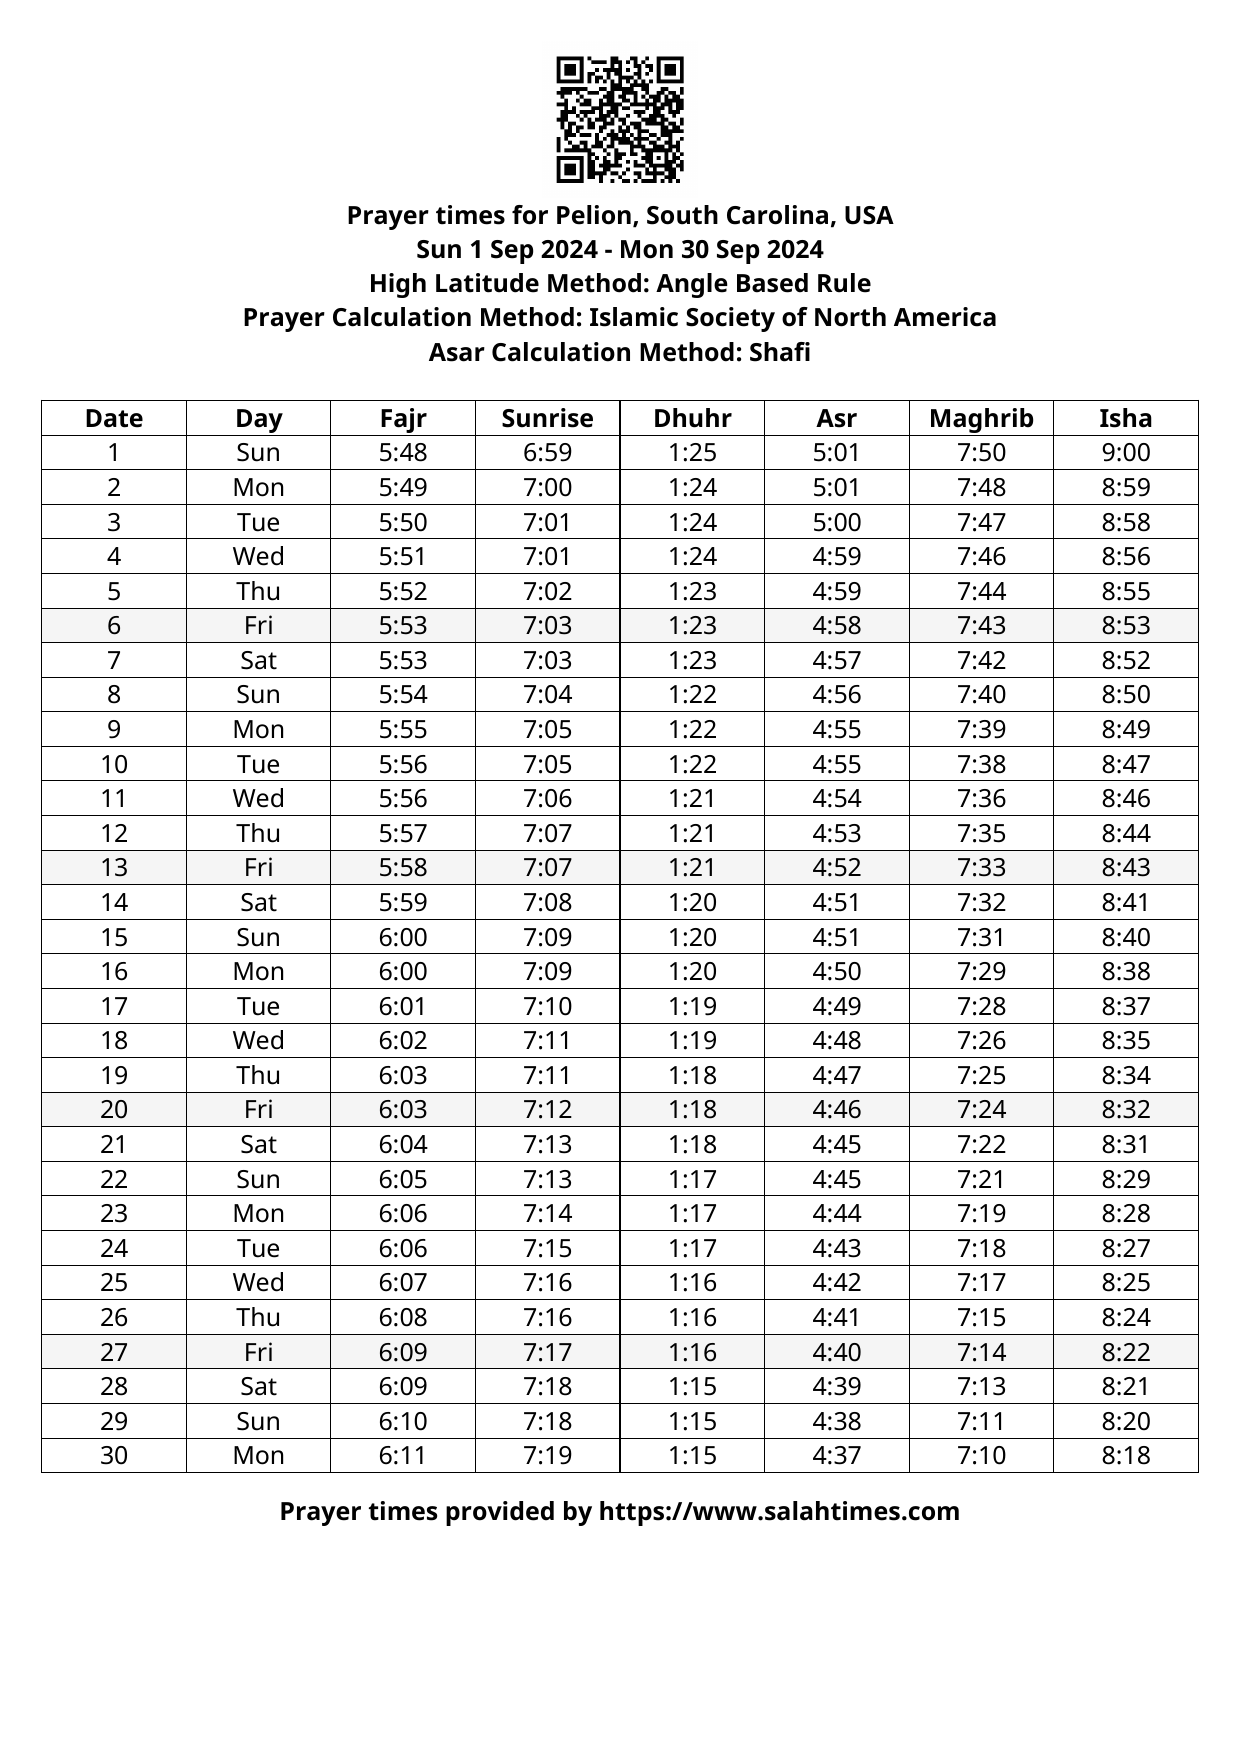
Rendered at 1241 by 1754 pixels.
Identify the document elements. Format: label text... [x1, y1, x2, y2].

table_cell 8:58 [1054, 505, 1198, 538]
table_cell 24 [42, 1231, 186, 1264]
table_cell 4 [42, 539, 186, 573]
text Prayer Calculation Method: Islamic Society of North America [42, 300, 1198, 334]
table_cell 8:56 [1054, 539, 1198, 573]
table_cell 1:23 [621, 574, 764, 607]
table_cell 1:15 [621, 1439, 764, 1472]
table_cell 5:49 [331, 470, 475, 504]
table_cell Sun [187, 1162, 330, 1195]
table_cell 8:20 [1054, 1404, 1198, 1437]
table_cell 7:00 [476, 470, 619, 504]
table_cell 5:56 [331, 781, 475, 815]
table_cell 1:16 [621, 1300, 764, 1334]
table_cell 8:53 [1054, 609, 1198, 642]
table_cell 7:13 [910, 1369, 1053, 1403]
table_cell 4:38 [765, 1404, 909, 1437]
table_cell 8:49 [1054, 712, 1198, 746]
table_cell 6:05 [331, 1162, 475, 1195]
table_cell 8:41 [1054, 885, 1198, 919]
table_cell 1:22 [621, 678, 764, 711]
table_cell 7:02 [476, 574, 619, 607]
table_cell 4:59 [765, 539, 909, 573]
table_cell 6:03 [331, 1058, 475, 1092]
table_cell 10 [42, 747, 186, 780]
table_cell 4:59 [765, 574, 909, 607]
table_cell 8:32 [1054, 1093, 1198, 1126]
table_cell 6:00 [331, 920, 475, 953]
table_cell Tue [187, 505, 330, 538]
table_cell 1:21 [621, 781, 764, 815]
table_cell 7:01 [476, 539, 619, 573]
table_cell 4:54 [765, 781, 909, 815]
table_cell 1:19 [621, 989, 764, 1022]
table_cell 7:12 [476, 1093, 619, 1126]
table_cell 7:47 [910, 505, 1053, 538]
table_cell 7:10 [910, 1439, 1053, 1472]
text Prayer times for Pelion, South Carolina, USA [42, 198, 1198, 232]
table_cell 5:50 [331, 505, 475, 538]
table_cell 7:38 [910, 747, 1053, 780]
table_cell 7:43 [910, 609, 1053, 642]
table_cell 8:34 [1054, 1058, 1198, 1092]
table_cell 30 [42, 1439, 186, 1472]
table_cell 1:17 [621, 1162, 764, 1195]
table_cell 2 [42, 470, 186, 504]
table_cell 1:18 [621, 1093, 764, 1126]
table_cell 8:38 [1054, 954, 1198, 988]
table_cell 4:37 [765, 1439, 909, 1472]
table_cell 6:07 [331, 1266, 475, 1299]
table_cell 4:42 [765, 1266, 909, 1299]
table_cell 7:40 [910, 678, 1053, 711]
table_cell 1:21 [621, 816, 764, 849]
table_cell 1:21 [621, 851, 764, 884]
table_cell Mon [187, 1439, 330, 1472]
table_cell 29 [42, 1404, 186, 1437]
table_header Date [42, 401, 186, 434]
table_cell 1:20 [621, 920, 764, 953]
table_cell 6:59 [476, 436, 619, 469]
table_cell 4:44 [765, 1196, 909, 1230]
table_cell 5:53 [331, 643, 475, 677]
table_cell 1:17 [621, 1231, 764, 1264]
table_cell 7:07 [476, 851, 619, 884]
table_header Day [187, 401, 330, 434]
table_cell Mon [187, 1196, 330, 1230]
table_cell 1:23 [621, 643, 764, 677]
table_cell 3 [42, 505, 186, 538]
table_cell 7:05 [476, 712, 619, 746]
table_cell 6:11 [331, 1439, 475, 1472]
table_cell Thu [187, 574, 330, 607]
table_cell 5:53 [331, 609, 475, 642]
table_cell Thu [187, 1300, 330, 1334]
table_cell 7:36 [910, 781, 1053, 815]
table_cell 6:06 [331, 1196, 475, 1230]
table_cell 5:01 [765, 436, 909, 469]
table_cell 8:35 [1054, 1024, 1198, 1057]
table_cell Thu [187, 816, 330, 849]
table_cell 7:31 [910, 920, 1053, 953]
table_cell 8:22 [1054, 1335, 1198, 1368]
table_cell 7:05 [476, 747, 619, 780]
text Sun 1 Sep 2024 - Mon 30 Sep 2024 [42, 232, 1198, 266]
table_cell 8:24 [1054, 1300, 1198, 1334]
table_cell 8:46 [1054, 781, 1198, 815]
table_cell Mon [187, 954, 330, 988]
table_cell 6:06 [331, 1231, 475, 1264]
table_cell Thu [187, 1058, 330, 1092]
table_cell 8:18 [1054, 1439, 1198, 1472]
text Asar Calculation Method: Shafi [42, 334, 1198, 368]
table_cell 5:57 [331, 816, 475, 849]
table_cell 1:24 [621, 505, 764, 538]
table_cell 7:46 [910, 539, 1053, 573]
table_cell 23 [42, 1196, 186, 1230]
table_cell 7:26 [910, 1024, 1053, 1057]
table_cell 1:24 [621, 470, 764, 504]
table_cell 1:20 [621, 954, 764, 988]
table_cell 7:17 [476, 1335, 619, 1368]
table_cell 1:20 [621, 885, 764, 919]
table_cell 4:51 [765, 920, 909, 953]
table_cell 1:18 [621, 1127, 764, 1161]
table_cell 7:03 [476, 643, 619, 677]
table_cell 8:31 [1054, 1127, 1198, 1161]
table_cell 25 [42, 1266, 186, 1299]
table_cell 5:00 [765, 505, 909, 538]
table_cell 4:53 [765, 816, 909, 849]
table_cell 6 [42, 609, 186, 642]
table_cell 4:39 [765, 1369, 909, 1403]
table_cell 4:40 [765, 1335, 909, 1368]
table_cell Tue [187, 747, 330, 780]
table_cell 7:09 [476, 920, 619, 953]
table_cell 7:11 [476, 1058, 619, 1092]
table_cell 4:48 [765, 1024, 909, 1057]
table_cell 8:27 [1054, 1231, 1198, 1264]
table_cell 17 [42, 989, 186, 1022]
table_cell 4:57 [765, 643, 909, 677]
table_cell 7:10 [476, 989, 619, 1022]
table_cell 7:14 [476, 1196, 619, 1230]
table_cell 1:18 [621, 1058, 764, 1092]
table_cell 1:24 [621, 539, 764, 573]
table_cell 8:25 [1054, 1266, 1198, 1299]
table_cell 6:09 [331, 1335, 475, 1368]
table_cell 8 [42, 678, 186, 711]
table_cell 7:17 [910, 1266, 1053, 1299]
table_header Maghrib [910, 401, 1053, 434]
table_cell Sun [187, 920, 330, 953]
table_cell 11 [42, 781, 186, 815]
table_cell 14 [42, 885, 186, 919]
table_cell Sat [187, 1127, 330, 1161]
table_cell 27 [42, 1335, 186, 1368]
table_cell 1:16 [621, 1266, 764, 1299]
table_cell 8:59 [1054, 470, 1198, 504]
table_cell 7:11 [476, 1024, 619, 1057]
table_cell Fri [187, 1335, 330, 1368]
table_cell 7:07 [476, 816, 619, 849]
table_cell 1:15 [621, 1404, 764, 1437]
table_cell 9 [42, 712, 186, 746]
table_cell 7:04 [476, 678, 619, 711]
table_cell 4:49 [765, 989, 909, 1022]
table_cell Fri [187, 609, 330, 642]
table_cell 8:47 [1054, 747, 1198, 780]
table_cell 4:56 [765, 678, 909, 711]
table_cell 26 [42, 1300, 186, 1334]
table_cell 7:13 [476, 1162, 619, 1195]
table_cell 7:18 [910, 1231, 1053, 1264]
table_cell 16 [42, 954, 186, 988]
table_cell 13 [42, 851, 186, 884]
table_cell 7:15 [476, 1231, 619, 1264]
table_cell 4:47 [765, 1058, 909, 1092]
table_cell 4:52 [765, 851, 909, 884]
table_cell 7:25 [910, 1058, 1053, 1092]
table_cell 5:51 [331, 539, 475, 573]
table_cell 1:25 [621, 436, 764, 469]
table_cell 4:41 [765, 1300, 909, 1334]
table_cell 7:19 [910, 1196, 1053, 1230]
table_cell 7:28 [910, 989, 1053, 1022]
table_cell 20 [42, 1093, 186, 1126]
table_cell 7:03 [476, 609, 619, 642]
table_cell 8:52 [1054, 643, 1198, 677]
table_cell 6:02 [331, 1024, 475, 1057]
table_cell 7:29 [910, 954, 1053, 988]
table_header Fajr [331, 401, 475, 434]
table_cell 7:06 [476, 781, 619, 815]
table_cell 7:14 [910, 1335, 1053, 1368]
table_cell 7:15 [910, 1300, 1053, 1334]
table_cell 18 [42, 1024, 186, 1057]
table_cell 1:22 [621, 747, 764, 780]
table_header Dhuhr [621, 401, 764, 434]
table_cell 6:01 [331, 989, 475, 1022]
table_cell 1:23 [621, 609, 764, 642]
table_cell 9:00 [1054, 436, 1198, 469]
table_cell 6:09 [331, 1369, 475, 1403]
table_cell Sun [187, 436, 330, 469]
table_cell Wed [187, 1024, 330, 1057]
table_cell Sun [187, 1404, 330, 1437]
table_cell 8:21 [1054, 1369, 1198, 1403]
table_cell 7:08 [476, 885, 619, 919]
table_cell 7:09 [476, 954, 619, 988]
table_cell 6:03 [331, 1093, 475, 1126]
table_cell 7:13 [476, 1127, 619, 1161]
table_cell Wed [187, 781, 330, 815]
table_cell Sat [187, 885, 330, 919]
text Prayer times provided by https://www.salahtimes.com [42, 1494, 1198, 1528]
table_cell 8:29 [1054, 1162, 1198, 1195]
table_cell Wed [187, 539, 330, 573]
table_cell 8:40 [1054, 920, 1198, 953]
table_cell 5:52 [331, 574, 475, 607]
table_cell 12 [42, 816, 186, 849]
table_cell 1:15 [621, 1369, 764, 1403]
table_cell Sat [187, 643, 330, 677]
table_cell 7:32 [910, 885, 1053, 919]
table_cell Tue [187, 1231, 330, 1264]
table_cell 1 [42, 436, 186, 469]
table_cell 4:51 [765, 885, 909, 919]
table_cell 7:18 [476, 1369, 619, 1403]
table_cell 7:18 [476, 1404, 619, 1437]
table_cell 4:46 [765, 1093, 909, 1126]
table_cell 21 [42, 1127, 186, 1161]
table_cell 7:48 [910, 470, 1053, 504]
table_cell 6:10 [331, 1404, 475, 1437]
table_cell 7:19 [476, 1439, 619, 1472]
table_cell 28 [42, 1369, 186, 1403]
table_cell 7:44 [910, 574, 1053, 607]
table_cell 1:17 [621, 1196, 764, 1230]
table_cell 5:01 [765, 470, 909, 504]
table_cell 5:54 [331, 678, 475, 711]
table_cell 4:45 [765, 1127, 909, 1161]
table_header Isha [1054, 401, 1198, 434]
table_cell 6:08 [331, 1300, 475, 1334]
picture [542, 41, 699, 198]
table_cell 8:37 [1054, 989, 1198, 1022]
table_cell 7:16 [476, 1266, 619, 1299]
table_header Sunrise [476, 401, 619, 434]
table_cell 7:42 [910, 643, 1053, 677]
table_cell Sat [187, 1369, 330, 1403]
table_cell 7:39 [910, 712, 1053, 746]
table_cell 4:43 [765, 1231, 909, 1264]
table_cell 8:43 [1054, 851, 1198, 884]
table_cell 4:45 [765, 1162, 909, 1195]
table_cell 5:59 [331, 885, 475, 919]
table_cell 8:50 [1054, 678, 1198, 711]
table_cell 22 [42, 1162, 186, 1195]
table_cell 5 [42, 574, 186, 607]
table_cell 7:24 [910, 1093, 1053, 1126]
table_cell 7:50 [910, 436, 1053, 469]
table_cell 8:28 [1054, 1196, 1198, 1230]
table_cell Sun [187, 678, 330, 711]
table_cell Fri [187, 1093, 330, 1126]
table_cell 7:01 [476, 505, 619, 538]
table_cell 1:22 [621, 712, 764, 746]
table_cell 5:55 [331, 712, 475, 746]
table_cell 7 [42, 643, 186, 677]
table_cell 6:00 [331, 954, 475, 988]
table_cell Mon [187, 470, 330, 504]
table_cell Fri [187, 851, 330, 884]
table_cell 7:16 [476, 1300, 619, 1334]
table_cell 15 [42, 920, 186, 953]
table_cell 7:11 [910, 1404, 1053, 1437]
table_cell 7:21 [910, 1162, 1053, 1195]
table_cell 7:33 [910, 851, 1053, 884]
text High Latitude Method: Angle Based Rule [42, 266, 1198, 300]
table_cell Mon [187, 712, 330, 746]
table_cell 1:19 [621, 1024, 764, 1057]
table_cell 4:50 [765, 954, 909, 988]
table_cell 8:44 [1054, 816, 1198, 849]
table_cell 7:35 [910, 816, 1053, 849]
table_cell 7:22 [910, 1127, 1053, 1161]
table_cell 1:16 [621, 1335, 764, 1368]
table_cell 6:04 [331, 1127, 475, 1161]
table_cell Tue [187, 989, 330, 1022]
table_cell 5:56 [331, 747, 475, 780]
table_cell 5:58 [331, 851, 475, 884]
table_cell 4:58 [765, 609, 909, 642]
table_cell 4:55 [765, 747, 909, 780]
table_cell 19 [42, 1058, 186, 1092]
table_cell Wed [187, 1266, 330, 1299]
table_cell 8:55 [1054, 574, 1198, 607]
table_header Asr [765, 401, 909, 434]
table_cell 5:48 [331, 436, 475, 469]
table_cell 4:55 [765, 712, 909, 746]
